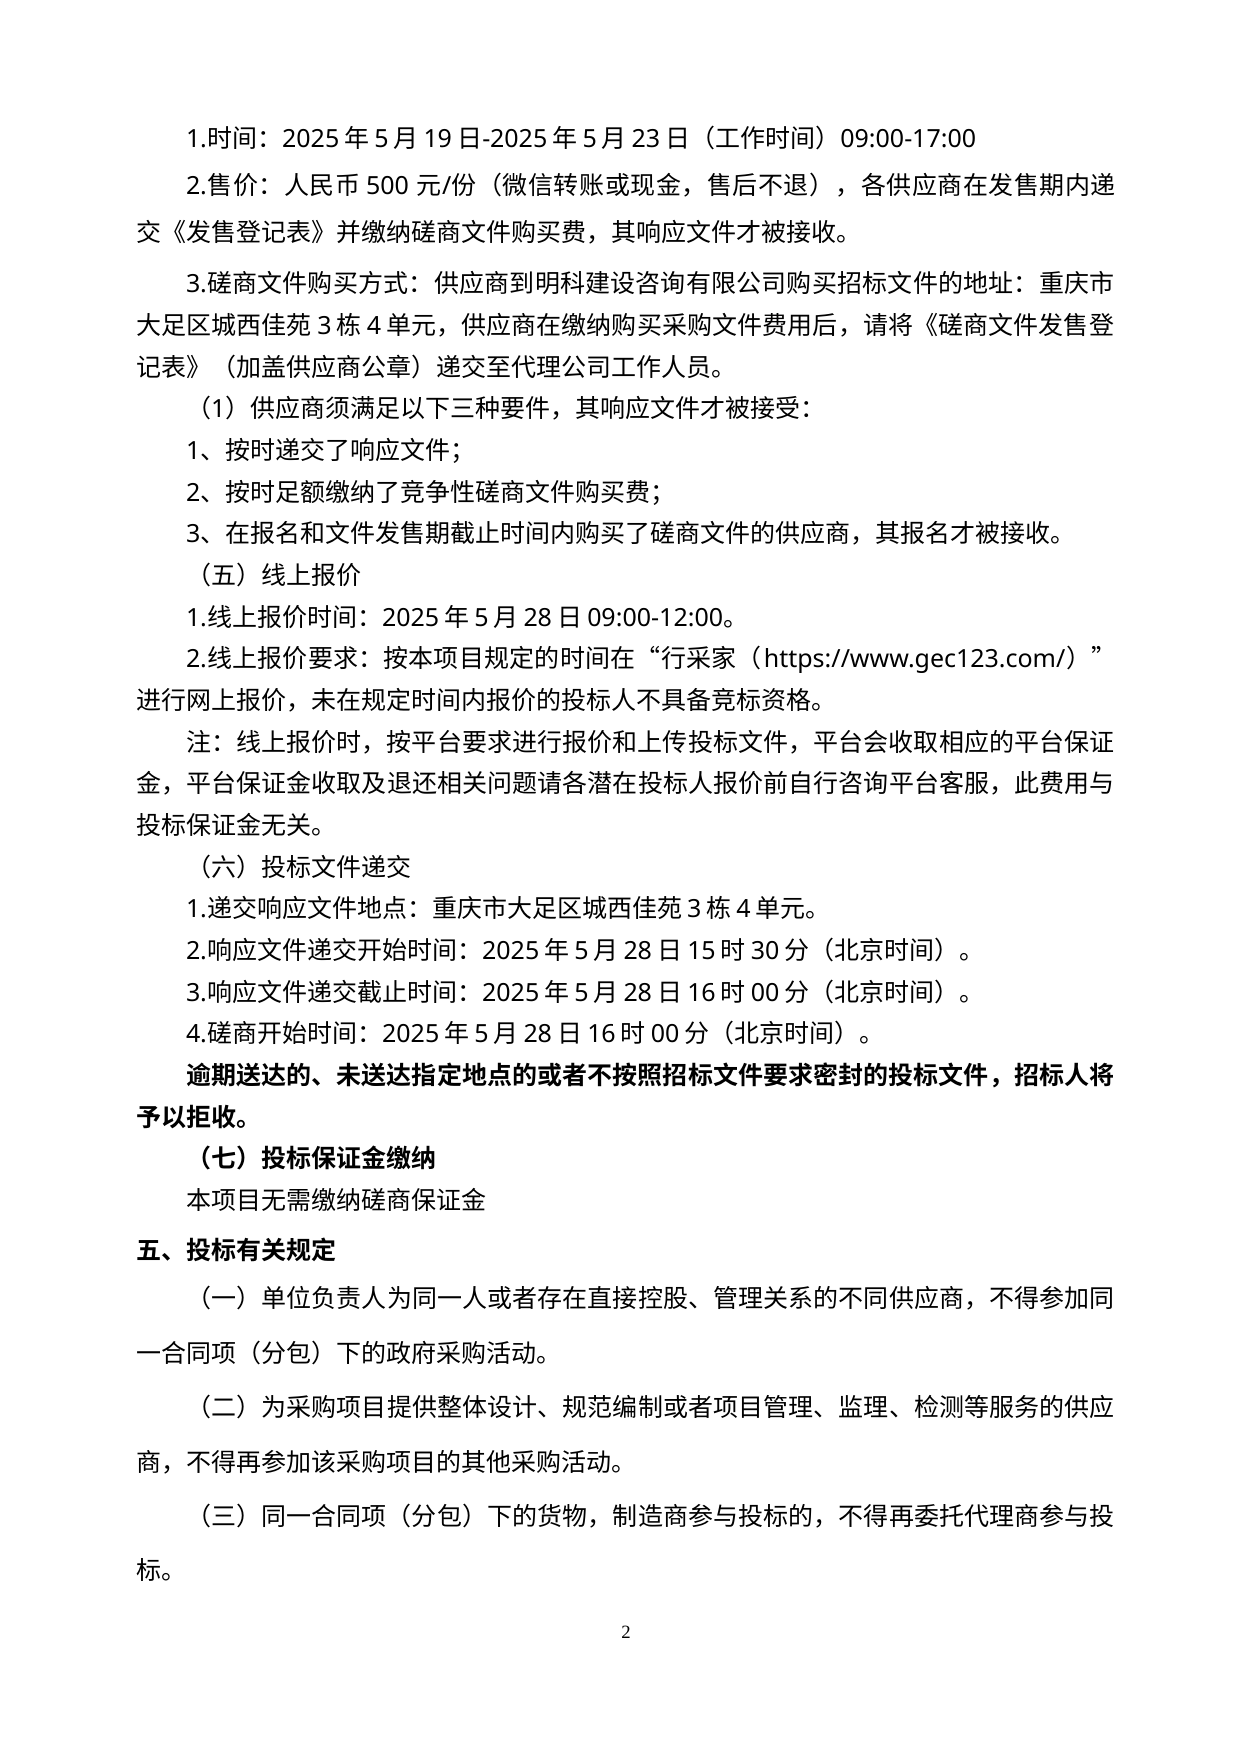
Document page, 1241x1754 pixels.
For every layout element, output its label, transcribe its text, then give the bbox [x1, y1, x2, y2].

text 1.递交响应文件地点：重庆市大足区城西佳苑3栋4单元。 [136, 884, 1116, 926]
text （1）供应商须满足以下三种要件，其响应文件才被接受： [136, 384, 1116, 426]
text 本项目无需缴纳磋商保证金 [136, 1176, 1116, 1218]
text 2、按时足额缴纳了竞争性磋商文件购买费； [136, 468, 1116, 509]
text 2.线上报价要求：按本项目规定的时间在“行采家（https://www.gec123.com/）”进行网上报价，未在规定时间内报价的投标人不具备竞标资格。 [136, 634, 1116, 718]
subtitle 五、投标有关规定 [136, 1230, 1116, 1266]
text 注：线上报价时，按平台要求进行报价和上传投标文件，平台会收取相应的平台保证金，平台保证金收取及退还相关问题请各潜在投标人报价前自行咨询平台客服，此费用与投标保证金无关。 [136, 718, 1116, 843]
text （六）投标文件递交 [136, 843, 1116, 884]
text 3、在报名和文件发售期截止时间内购买了磋商文件的供应商，其报名才被接收。 [136, 509, 1116, 551]
text 3.磋商文件购买方式：供应商到明科建设咨询有限公司购买招标文件的地址：重庆市大足区城西佳苑3栋4单元，供应商在缴纳购买采购文件费用后，请将《磋商文件发售登记表》（加盖供应商公章）递交至代理公司工作人员。 [136, 259, 1116, 384]
text 2.响应文件递交开始时间：2025年5月28日15时30分（北京时间）。 [136, 926, 1116, 968]
text 3.响应文件递交截止时间：2025年5月28日16时00分（北京时间）。 [136, 968, 1116, 1009]
text 逾期送达的、未送达指定地点的或者不按照招标文件要求密封的投标文件，招标人将予以拒收。 [136, 1051, 1116, 1134]
text 4.磋商开始时间：2025年5月28日16时00分（北京时间）。 [136, 1009, 1116, 1051]
text 1、按时递交了响应文件； [136, 426, 1116, 468]
text （七）投标保证金缴纳 [136, 1134, 1116, 1176]
text （一）单位负责人为同一人或者存在直接控股、管理关系的不同供应商，不得参加同一合同项（分包）下的政府采购活动。 [136, 1279, 1116, 1369]
text （三）同一合同项（分包）下的货物，制造商参与投标的，不得再委托代理商参与投标。 [136, 1496, 1116, 1587]
text 1.线上报价时间：2025年5月28日09:00-12:00。 [136, 593, 1116, 634]
text （二）为采购项目提供整体设计、规范编制或者项目管理、监理、检测等服务的供应商，不得再参加该采购项目的其他采购活动。 [136, 1388, 1116, 1478]
text 2.售价：人民币500 元/份（微信转账或现金，售后不退），各供应商在发售期内递交《发售登记表》并缴纳磋商文件购买费，其响应文件才被接收。 [136, 165, 1116, 248]
text （五）线上报价 [136, 551, 1116, 593]
text 1.时间：2025年5月19日-2025年5月23日（工作时间）09:00-17:00 [136, 118, 1116, 154]
